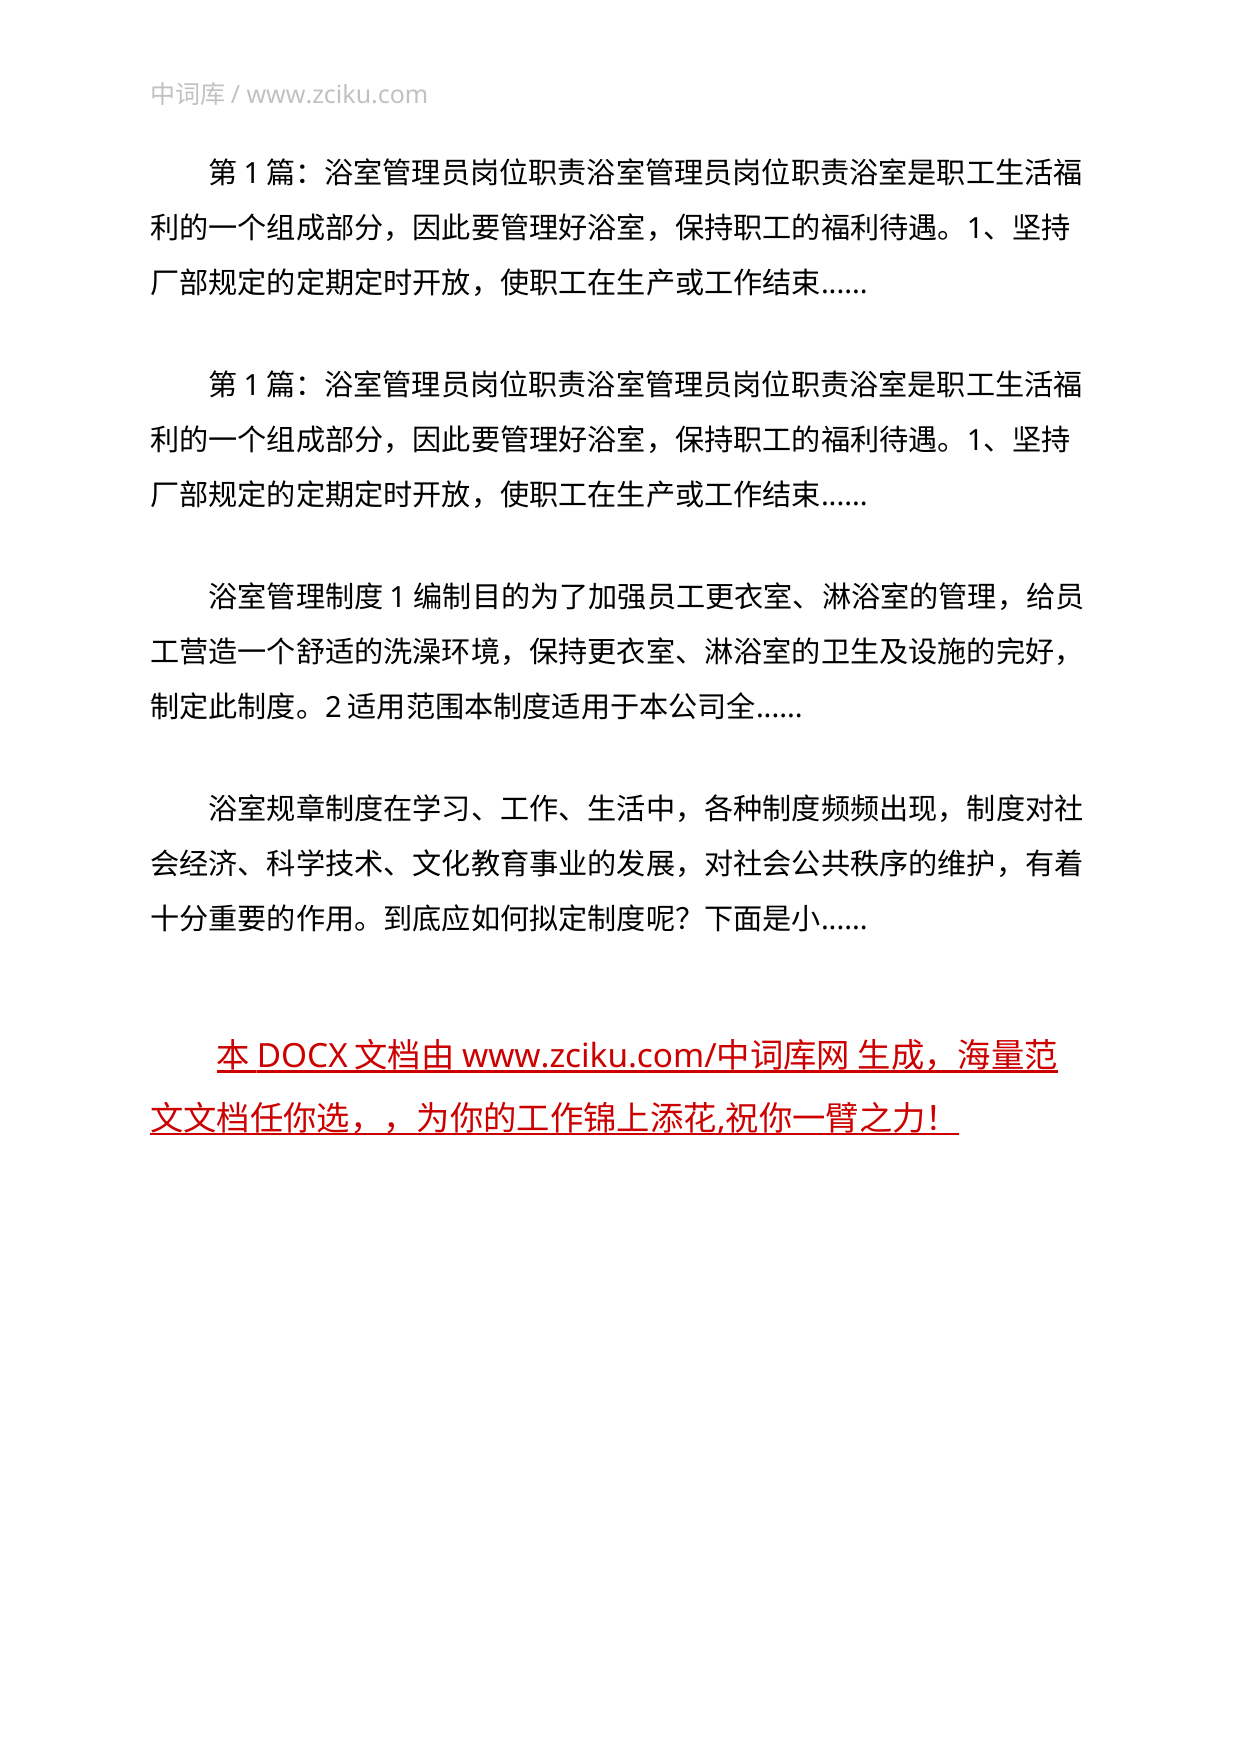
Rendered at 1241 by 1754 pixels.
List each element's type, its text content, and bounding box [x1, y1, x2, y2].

text 第1篇：浴室管理员岗位职责浴室管理员岗位职责浴室是职工生活福利的一个组成部分，因此要管理好浴室，保持职工的福利待遇。1、坚持厂部规定的定期定时开放，使职工在生产或工作结束...... [150, 150, 1090, 302]
text 本DOCX文档由 www.zciku.com/中词库网 生成，海量范文文档任你选，，为你的工作锦上添花,祝你一臂之力！ [150, 1029, 1090, 1140]
text 浴室管理制度1 编制目的为了加强员工更衣室、淋浴室的管理，给员工营造一个舒适的洗澡环境，保持更衣室、淋浴室的卫生及设施的完好，制定此制度。2适用范围本制度适用于本公司全...... [150, 574, 1090, 726]
text 第1篇：浴室管理员岗位职责浴室管理员岗位职责浴室是职工生活福利的一个组成部分，因此要管理好浴室，保持职工的福利待遇。1、坚持厂部规定的定期定时开放，使职工在生产或工作结束...... [150, 362, 1090, 514]
text 浴室规章制度在学习、工作、生活中，各种制度频频出现，制度对社会经济、科学技术、文化教育事业的发展，对社会公共秩序的维护，有着十分重要的作用。到底应如何拟定制度呢？下面是小...... [150, 786, 1090, 938]
